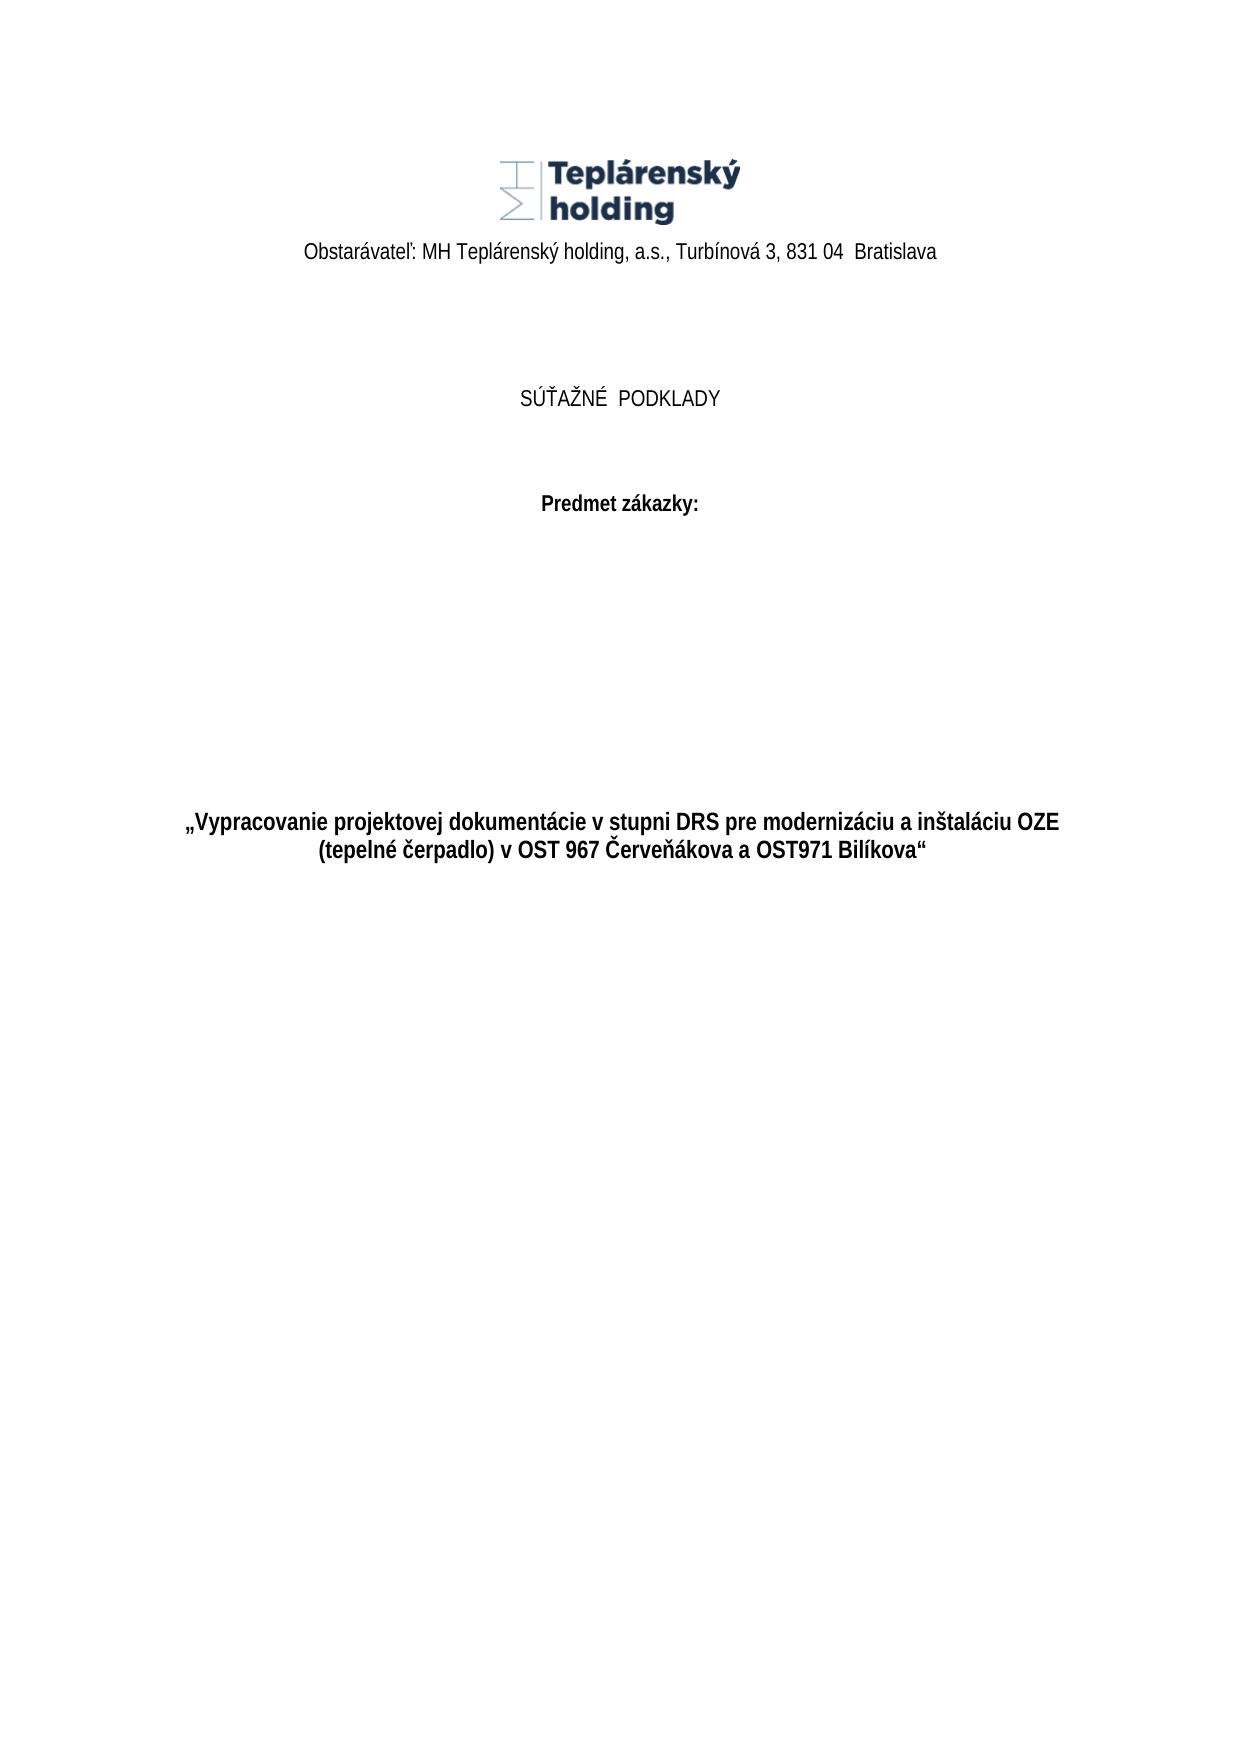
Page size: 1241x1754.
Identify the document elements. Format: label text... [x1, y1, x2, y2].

picture [500, 159, 740, 225]
text Obstarávateľ: MH Teplárenský holding, a.s., Turbínová 3, 831 04 Bratislava [148, 238, 1093, 264]
text SÚŤAŽNÉ PODKLADY [148, 385, 1093, 411]
text Predmet zákazky: [148, 490, 1093, 517]
text „Vypracovanie projektovej dokumentácie v stupni DRS pre modernizáciu a inštaláciu OZE (tepelné čerpadlo) v OST 967 Červeňákova a OST971 Bilíkova“ [153, 806, 1093, 864]
